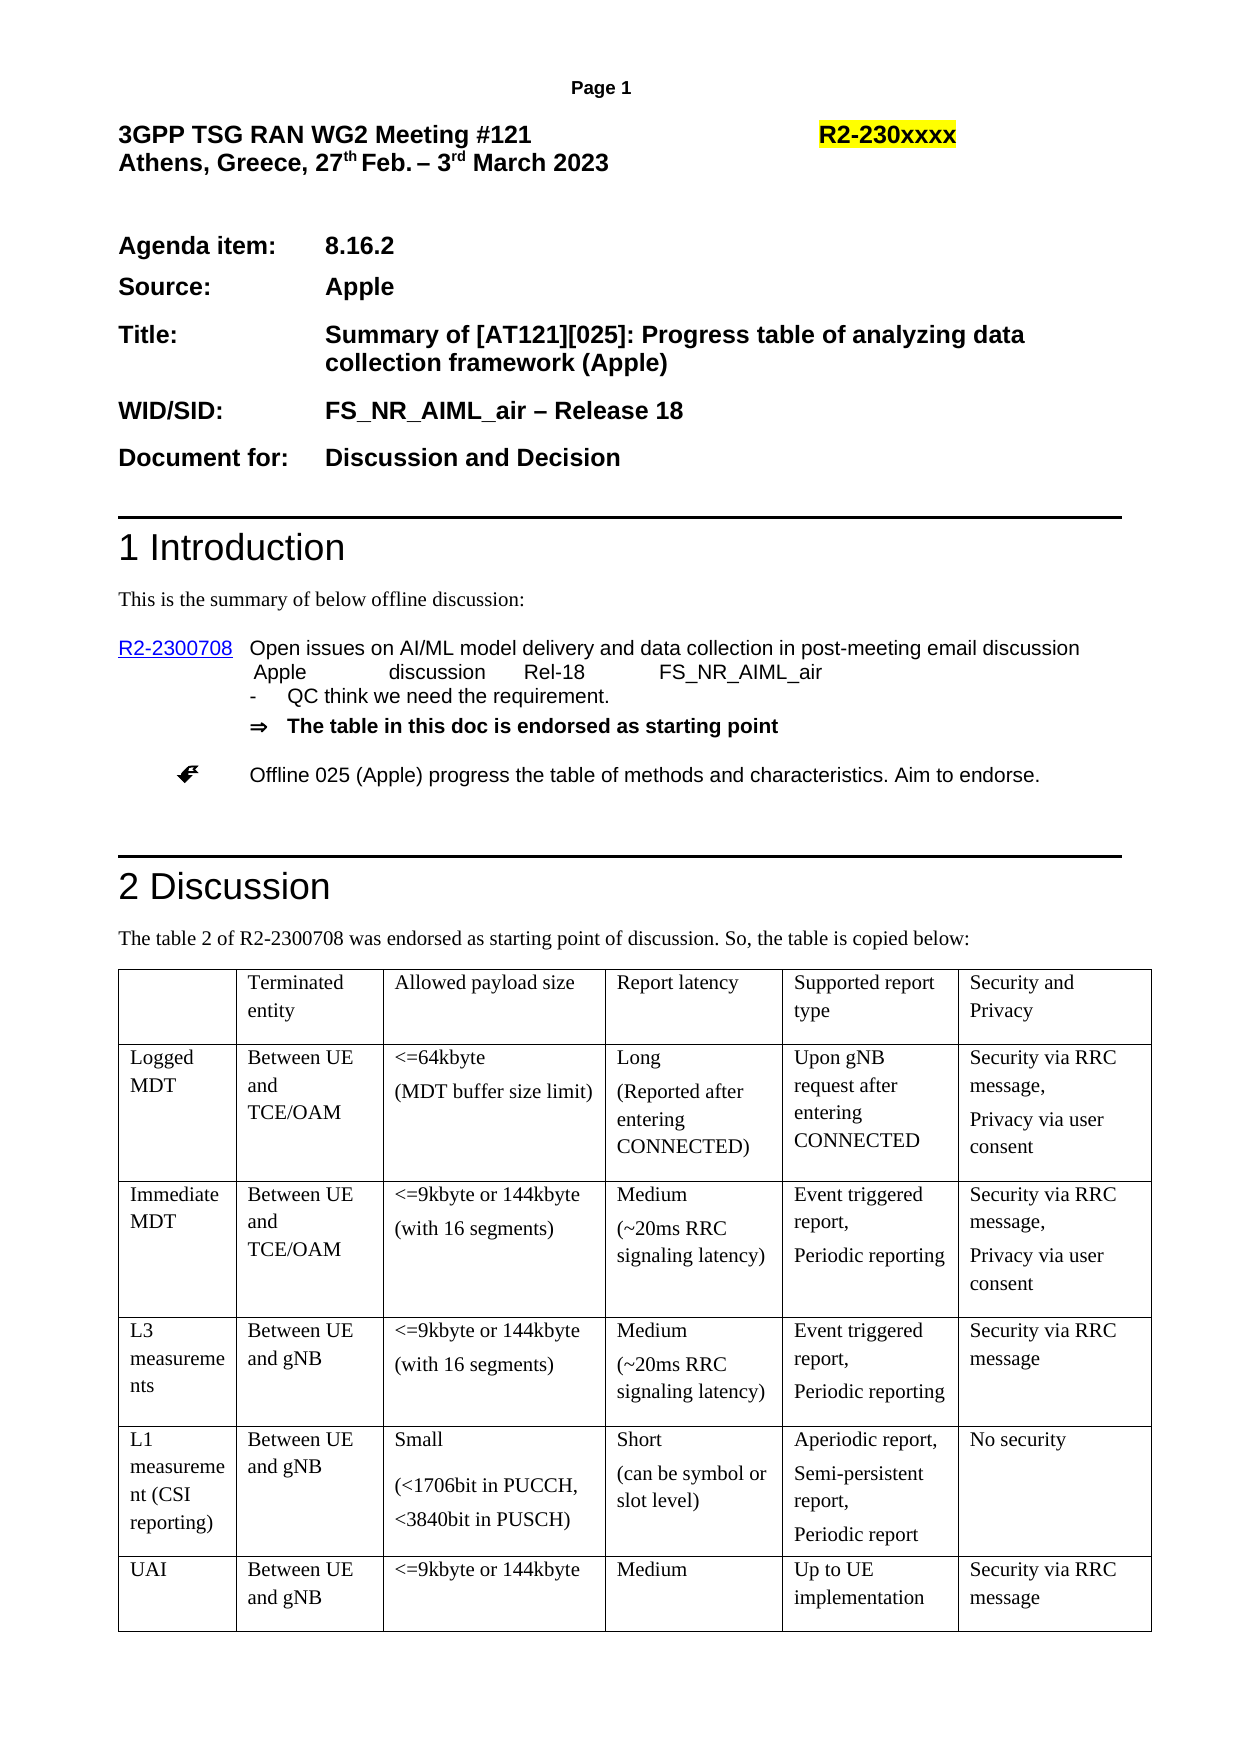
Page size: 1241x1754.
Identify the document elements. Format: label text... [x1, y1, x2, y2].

table_header Report latency [606, 970, 782, 1044]
table_cell Medium (~20ms RRC signaling latency) [606, 1318, 782, 1426]
table_cell <=9kbyte or 144kbyte (with 16 segments) [384, 1182, 605, 1317]
table_cell Between UE and gNB [237, 1318, 383, 1426]
table_header Terminated entity [237, 970, 383, 1044]
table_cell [959, 1557, 1151, 1631]
table_cell Immediate MDT [119, 1182, 236, 1317]
table_cell Upon gNB request after entering CONNECTED [783, 1045, 958, 1181]
text Agenda item: 8.16.2 [118, 231, 1122, 259]
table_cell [606, 1557, 782, 1631]
table_cell Aperiodic report, Semi-persistent report, Periodic report [783, 1427, 958, 1556]
table_cell Logged MDT [119, 1045, 236, 1181]
text Source: Apple [118, 272, 1122, 301]
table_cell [384, 1557, 605, 1631]
table_cell No security [959, 1427, 1151, 1556]
text Title: Summary of [AT121][025]: Progress table of analyzing data collection framework (Apple) [118, 319, 1122, 377]
subtitle 2 Discussion [118, 858, 1122, 907]
table_cell Security via RRC message, Privacy via user consent [959, 1182, 1151, 1317]
subtitle 1 Introduction [118, 519, 1122, 568]
text Offline 025 (Apple) progress the table of methods and characteristics. Aim to endorse. [177, 763, 1122, 787]
table_cell <=64kbyte (MDT buffer size limit) [384, 1045, 605, 1181]
text Document for: Discussion and Decision [118, 443, 1122, 472]
table_cell Between UE and gNB [237, 1557, 383, 1631]
table_cell UAI [119, 1557, 236, 1631]
table_header Allowed payload size [384, 970, 605, 1044]
table_cell Small (<1706bit in PUCCH, <3840bit in PUSCH) [384, 1427, 605, 1556]
table_cell Event triggered report, Periodic reporting [783, 1182, 958, 1317]
text 3GPP TSG RAN WG2 Meeting #121 R2-230xxxx Athens, Greece, 27th Feb. – 3rd March 2023 [118, 119, 1122, 177]
table_cell Between UE and TCE/OAM [237, 1045, 383, 1181]
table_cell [783, 1557, 958, 1631]
table_header [119, 970, 236, 1044]
table_cell L1 measurement (CSI reporting) [119, 1427, 236, 1556]
table_cell Short (can be symbol or slot level) [606, 1427, 782, 1556]
table_cell L3 measurements [119, 1318, 236, 1426]
table_header Security and Privacy [959, 970, 1151, 1044]
text - QC think we need the requirement. [249, 684, 1122, 708]
text This is the summary of below offline discussion: [118, 587, 1122, 611]
title R2-2300708 Open issues on AI/ML model delivery and data collection in post-meeting email discussion Apple discussion Rel-18 FS_NR_AIML_air [118, 636, 1122, 684]
table_cell Event triggered report, Periodic reporting [783, 1318, 958, 1426]
text The table 2 of R2-2300708 was endorsed as starting point of discussion. So, the table is copied below: [118, 926, 1122, 950]
table_cell Security via RRC message [959, 1318, 1151, 1426]
text WID/SID: FS_NR_AIML_air – Release 18 [118, 396, 1122, 424]
table_header Supported report type [783, 970, 958, 1044]
table_cell Long (Reported after entering CONNECTED) [606, 1045, 782, 1181]
table_cell Medium (~20ms RRC signaling latency) [606, 1182, 782, 1317]
text The table in this doc is endorsed as starting point [249, 714, 1122, 739]
table_cell <=9kbyte or 144kbyte (with 16 segments) [384, 1318, 605, 1426]
table_cell Between UE and TCE/OAM [237, 1182, 383, 1317]
table_cell Between UE and gNB [237, 1427, 383, 1556]
table_cell Security via RRC message, Privacy via user consent [959, 1045, 1151, 1181]
